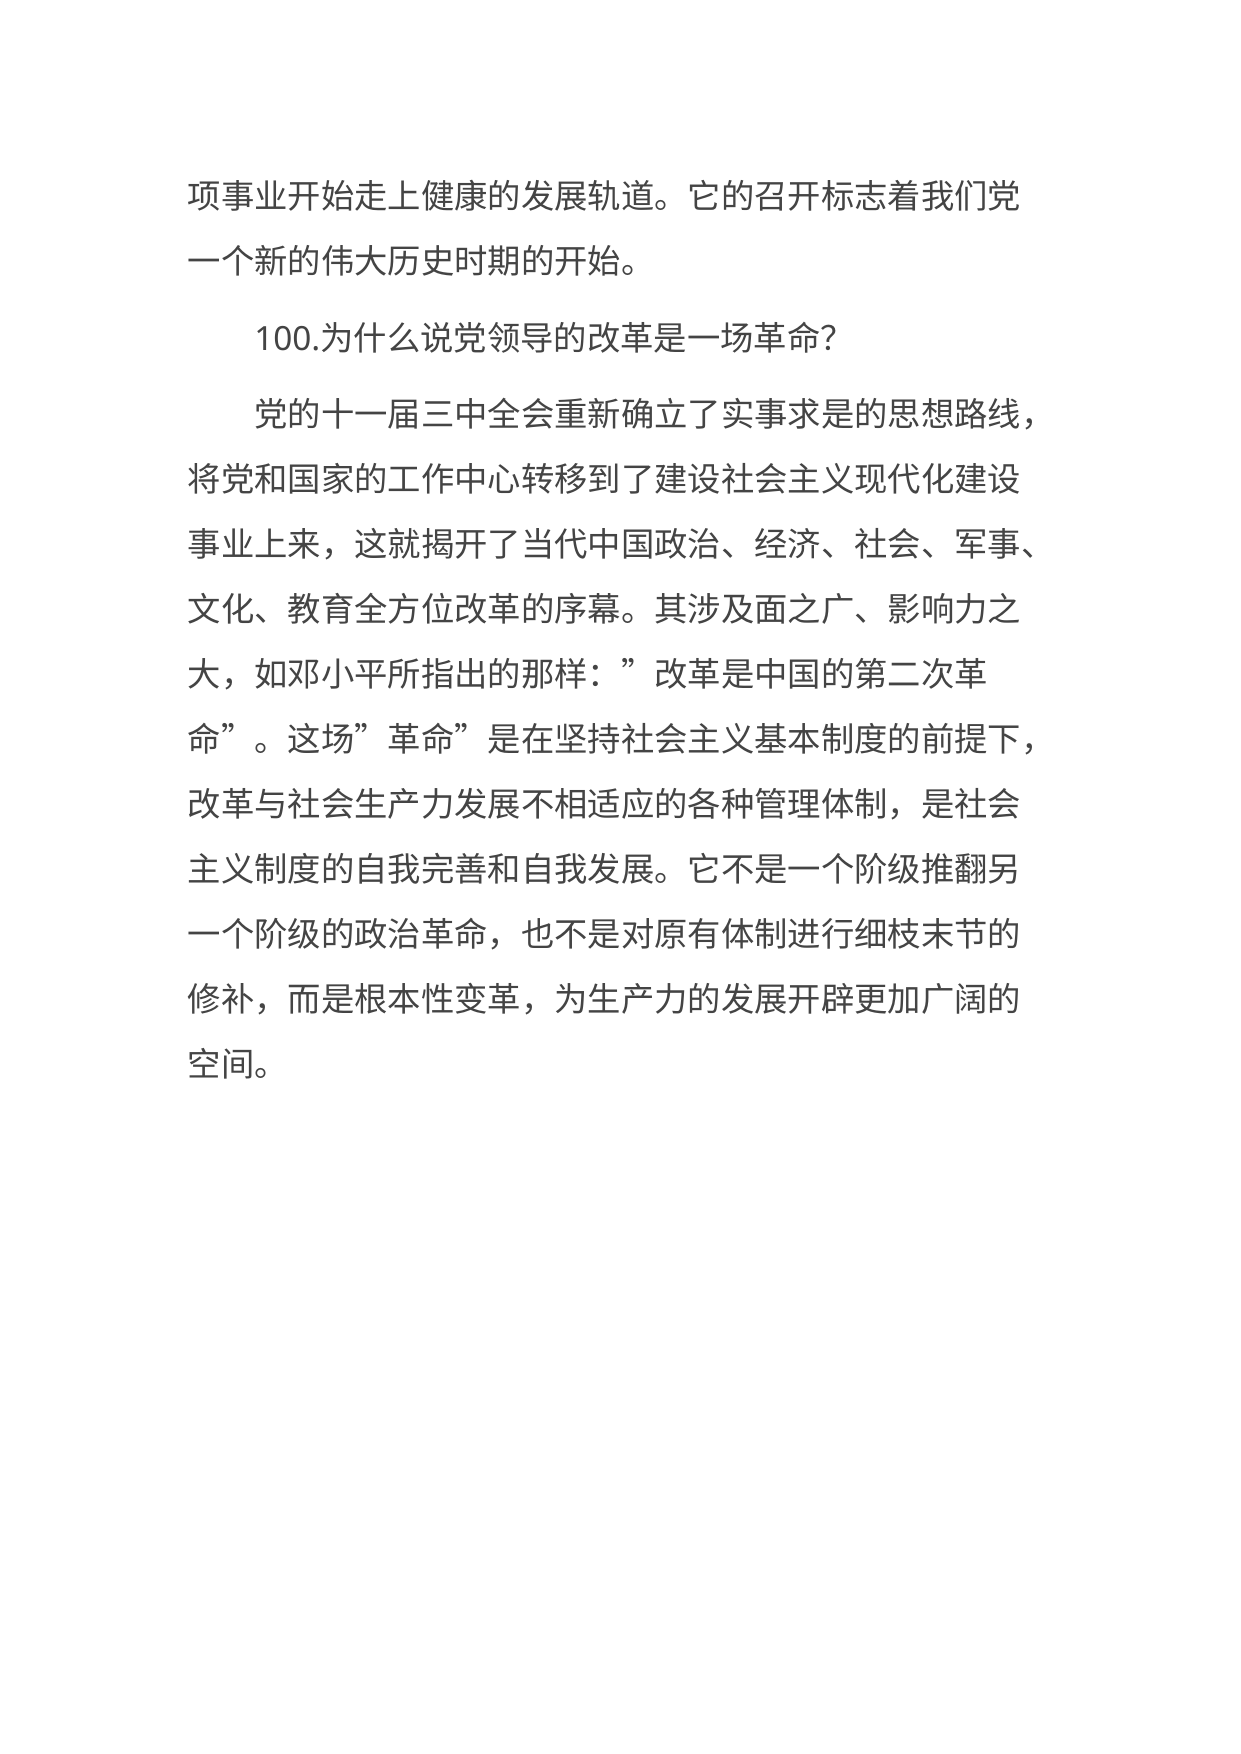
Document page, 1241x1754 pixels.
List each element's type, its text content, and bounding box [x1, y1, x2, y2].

text 100.为什么说党领导的改革是一场革命？ [187, 303, 1053, 368]
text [187, 162, 1053, 292]
text 党的十一届三中全会重新确立了实事求是的思想路线，将党和国家的工作中心转移到了建设社会主义现代化建设事业上来，这就揭开了当代中国政治、经济、社会、军事、文化、教育全方位改革的序幕。其涉及面之广、影响力之大，如邓小平所指出的那样：”改革是中国的第二次革命”。这场”革命”是在坚持社会主义基本制度的前提下，改革与社会生产力发展不相适应的各种管理体制，是社会主义制度的自我完善和自我发展。它不是一个阶级推翻另一个阶级的政治革命，也不是对原有体制进行细枝末节的修补，而是根本性变革，为生产力的发展开辟更加广阔的空间。 [187, 379, 1053, 1094]
